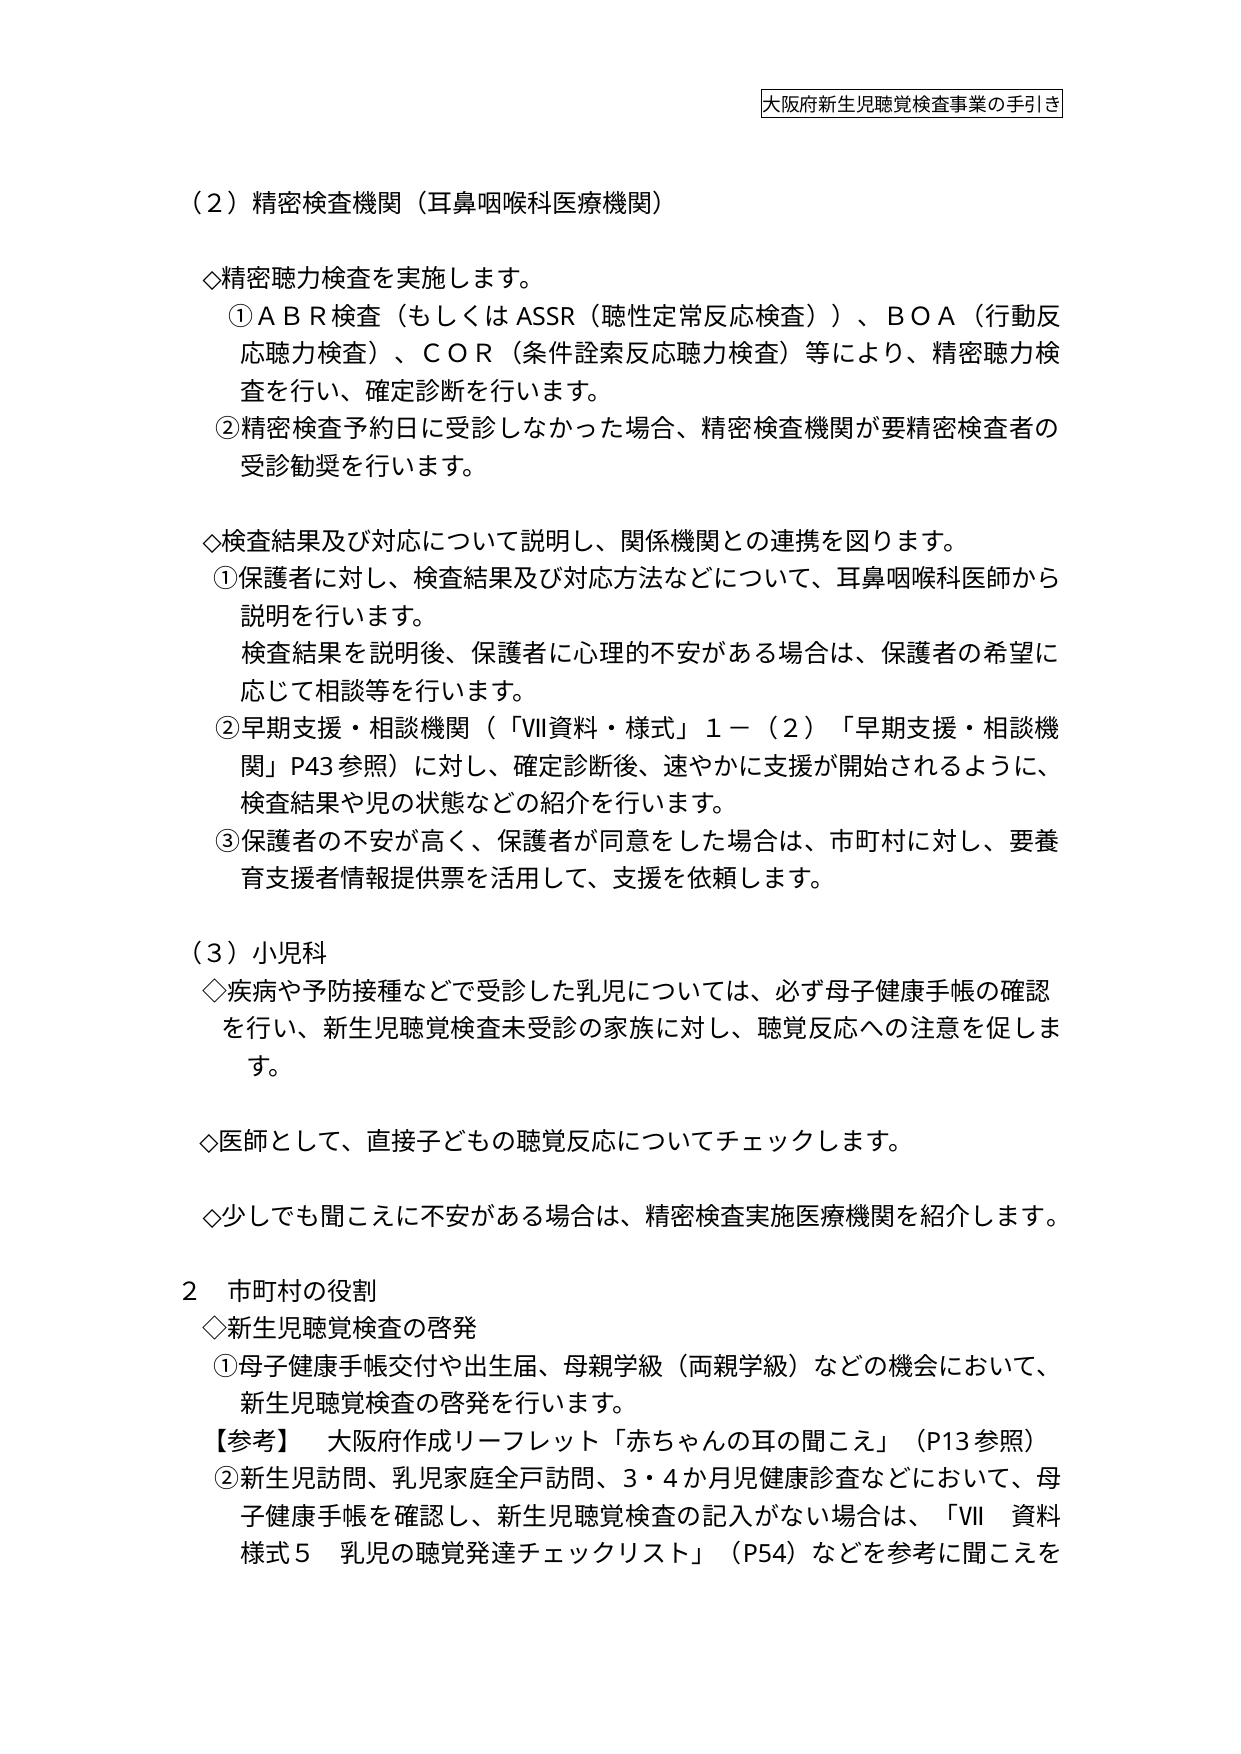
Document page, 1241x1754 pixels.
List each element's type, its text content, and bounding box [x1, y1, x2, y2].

text ②精密検査予約日に受診しなかった場合、精密検査機関が要精密検査者の受診勧奨を行います。 [177, 408, 1063, 483]
text （３）小児科 [177, 933, 1063, 971]
text ◇医師として、直接子どもの聴覚反応についてチェックします。 [199, 1121, 1063, 1158]
text （２）精密検査機関（耳鼻咽喉科医療機関） [177, 183, 1063, 221]
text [177, 1458, 1063, 1571]
text ◇少しでも聞こえに不安がある場合は、精密検査実施医療機関を紹介します。 [177, 1196, 1063, 1233]
text ③保護者の不安が高く、保護者が同意をした場合は、市町村に対し、要養育支援者情報提供票を活用して、支援を依頼します。 [177, 821, 1063, 896]
text ◇新生児聴覚検査の啓発 [177, 1308, 1063, 1346]
text ②早期支援・相談機関（「Ⅶ資料・様式」１－（２）「早期支援・相談機関」P43参照）に対し、確定診断後、速やかに支援が開始されるように、検査結果や児の状態などの紹介を行います。 [177, 708, 1063, 821]
text ◇検査結果及び対応について説明し、関係機関との連携を図ります。 [177, 521, 1063, 558]
text ①保護者に対し、検査結果及び対応方法などについて、耳鼻咽喉科医師から説明を行います。 [177, 558, 1063, 633]
text 【参考】 大阪府作成リーフレット「赤ちゃんの耳の聞こえ」（P13参照） [177, 1421, 1063, 1458]
text ①母子健康手帳交付や出生届、母親学級（両親学級）などの機会において、新生児聴覚検査の啓発を行います。 [177, 1346, 1063, 1421]
text 検査結果を説明後、保護者に心理的不安がある場合は、保護者の希望に応じて相談等を行います。 [177, 633, 1063, 708]
text ◇精密聴力検査を実施します。 [177, 258, 1063, 296]
text ①ＡＢＲ検査（もしくはASSR（聴性定常反応検査））、ＢＯＡ（行動反応聴力検査）、ＣＯＲ（条件詮索反応聴力検査）等により、精密聴力検査を行い、確定診断を行います。 [177, 296, 1063, 408]
text ◇疾病や予防接種などで受診した乳児については、必ず母子健康手帳の確認 [177, 971, 1063, 1008]
text ２ 市町村の役割 [177, 1271, 1063, 1308]
text を行い、新生児聴覚検査未受診の家族に対し、聴覚反応への注意を促します。 [221, 1008, 1063, 1083]
